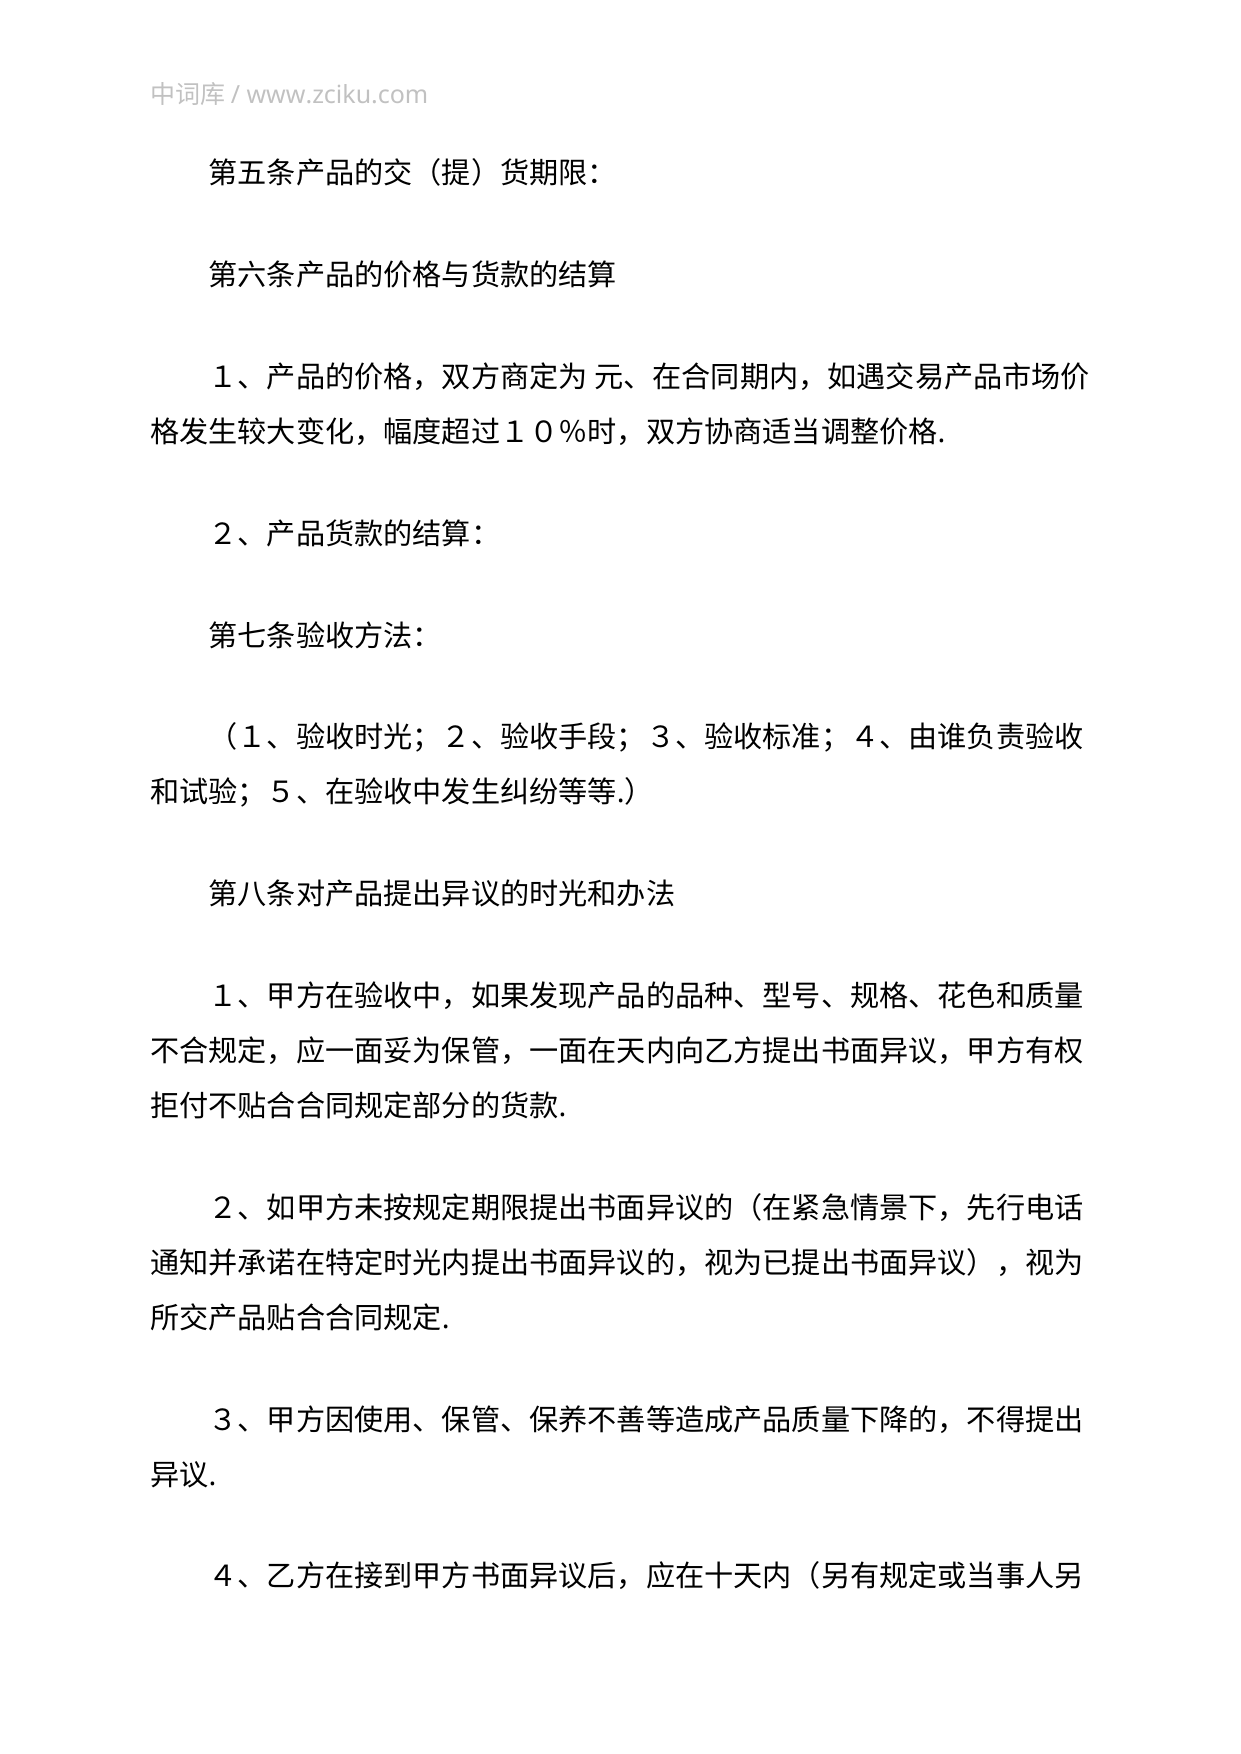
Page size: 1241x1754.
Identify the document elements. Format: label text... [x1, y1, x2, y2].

text （１、验收时光；２、验收手段；３、验收标准；４、由谁负责验收和试验；５、在验收中发生纠纷等等.） [150, 714, 1090, 811]
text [150, 1553, 1090, 1595]
text １、产品的价格，双方商定为 元、在合同期内，如遇交易产品市场价格发生较大变化，幅度超过１０％时，双方协商适当调整价格. [150, 353, 1090, 451]
text ３、甲方因使用、保管、保养不善等造成产品质量下降的，不得提出异议. [150, 1396, 1090, 1493]
text 第五条产品的交（提）货期限： [150, 150, 1090, 192]
text 第六条产品的价格与货款的结算 [150, 252, 1090, 294]
text ２、如甲方未按规定期限提出书面异议的（在紧急情景下，先行电话通知并承诺在特定时光内提出书面异议的，视为已提出书面异议），视为所交产品贴合合同规定. [150, 1184, 1090, 1337]
text 第八条对产品提出异议的时光和办法 [150, 871, 1090, 913]
text １、甲方在验收中，如果发现产品的品种、型号、规格、花色和质量不合规定，应一面妥为保管，一面在天内向乙方提出书面异议，甲方有权拒付不贴合合同规定部分的货款. [150, 973, 1090, 1125]
text ２、产品货款的结算： [150, 510, 1090, 553]
text 第七条验收方法： [150, 612, 1090, 654]
